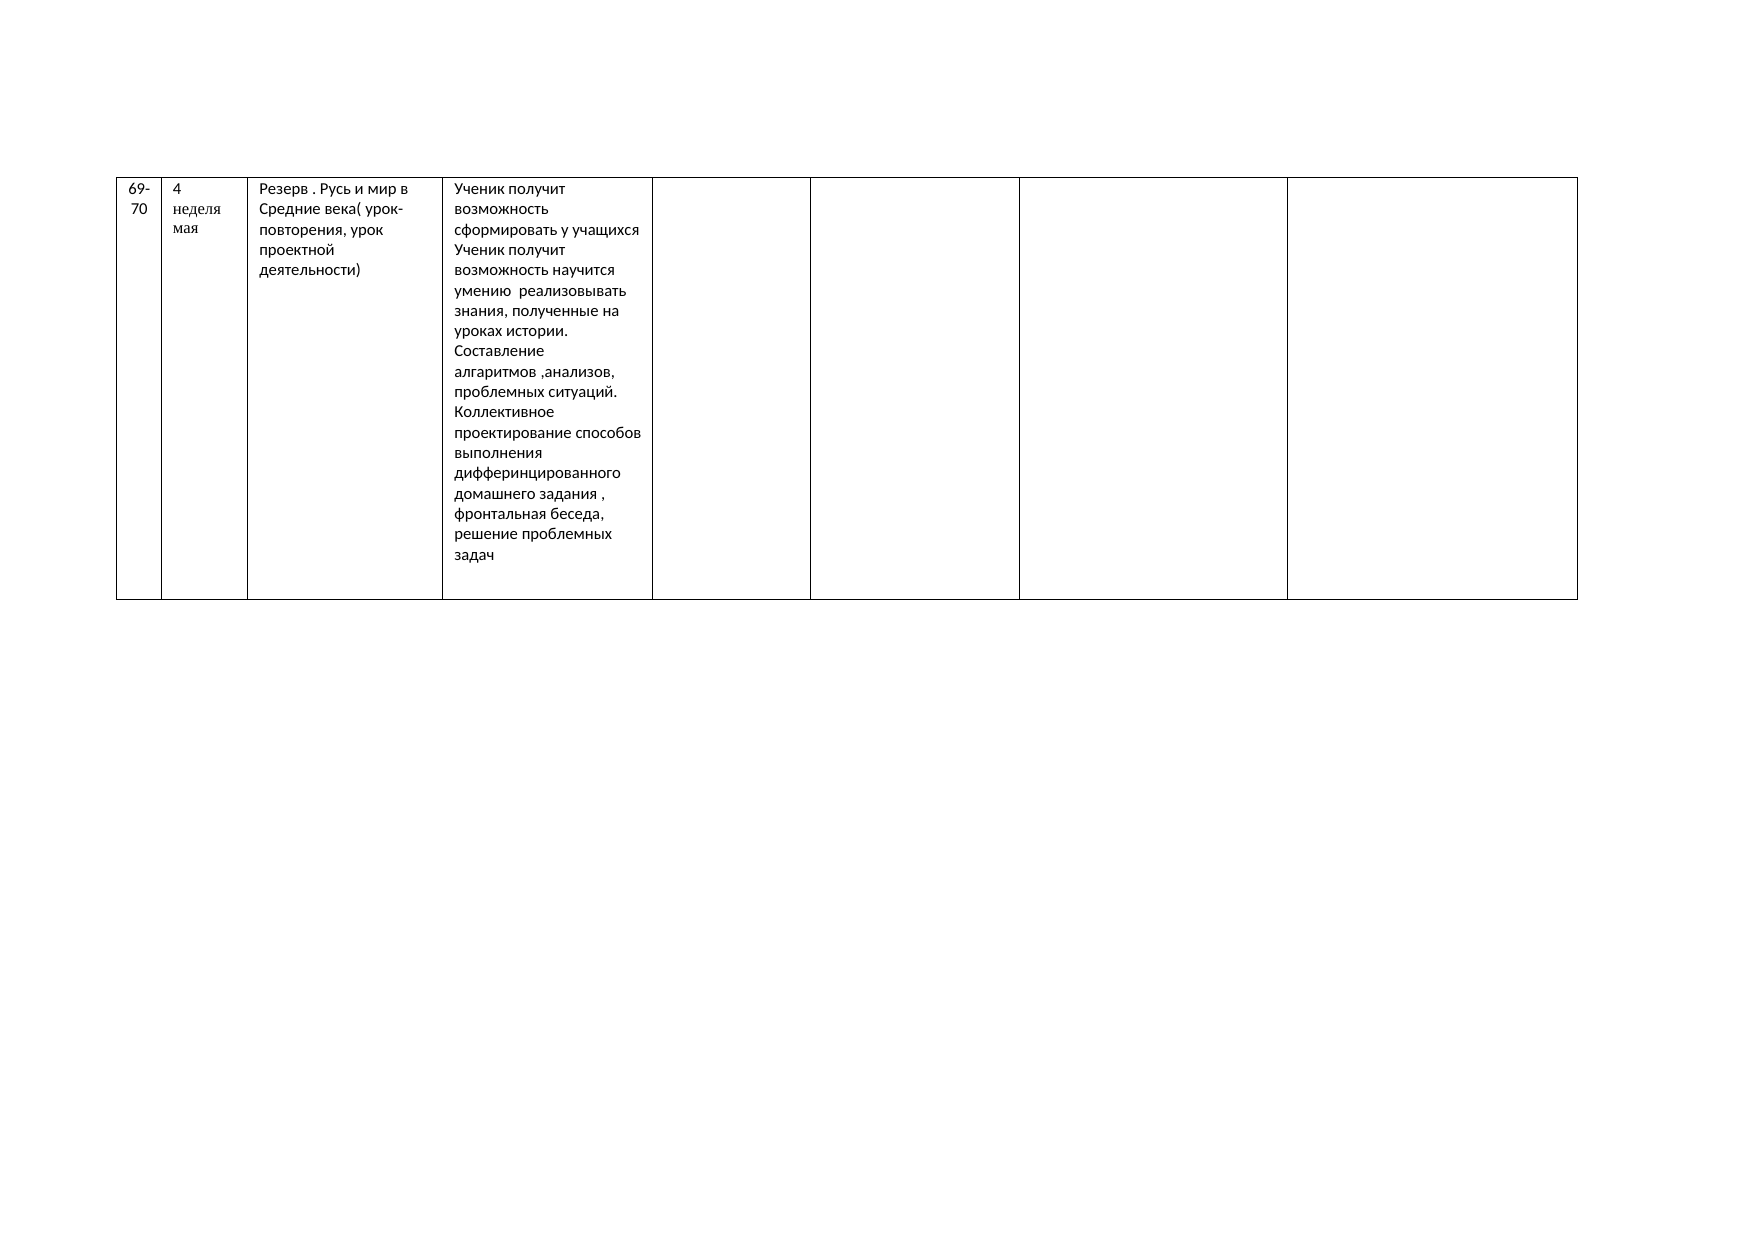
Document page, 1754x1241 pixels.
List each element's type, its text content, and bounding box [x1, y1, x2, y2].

table_cell Ученик получит возможность сформировать у учащихся Ученик получит возможность научится умению реализовывать знания, полученные на уроках истории. Составление алгаритмов ,анализов, проблемных ситуаций. Коллективное проектирование способов выполнения дифферинцированного домашнего задания , фронтальная беседа, решение проблемных задач [443, 178, 652, 599]
table_cell 4 неделя мая [162, 178, 247, 599]
table_cell 69-70 [117, 178, 161, 599]
table_cell Резерв . Русь и мир в Средние века( урок-повторения, урок проектной деятельности) [248, 178, 442, 599]
table_cell [811, 178, 1019, 599]
table_cell [653, 178, 810, 599]
